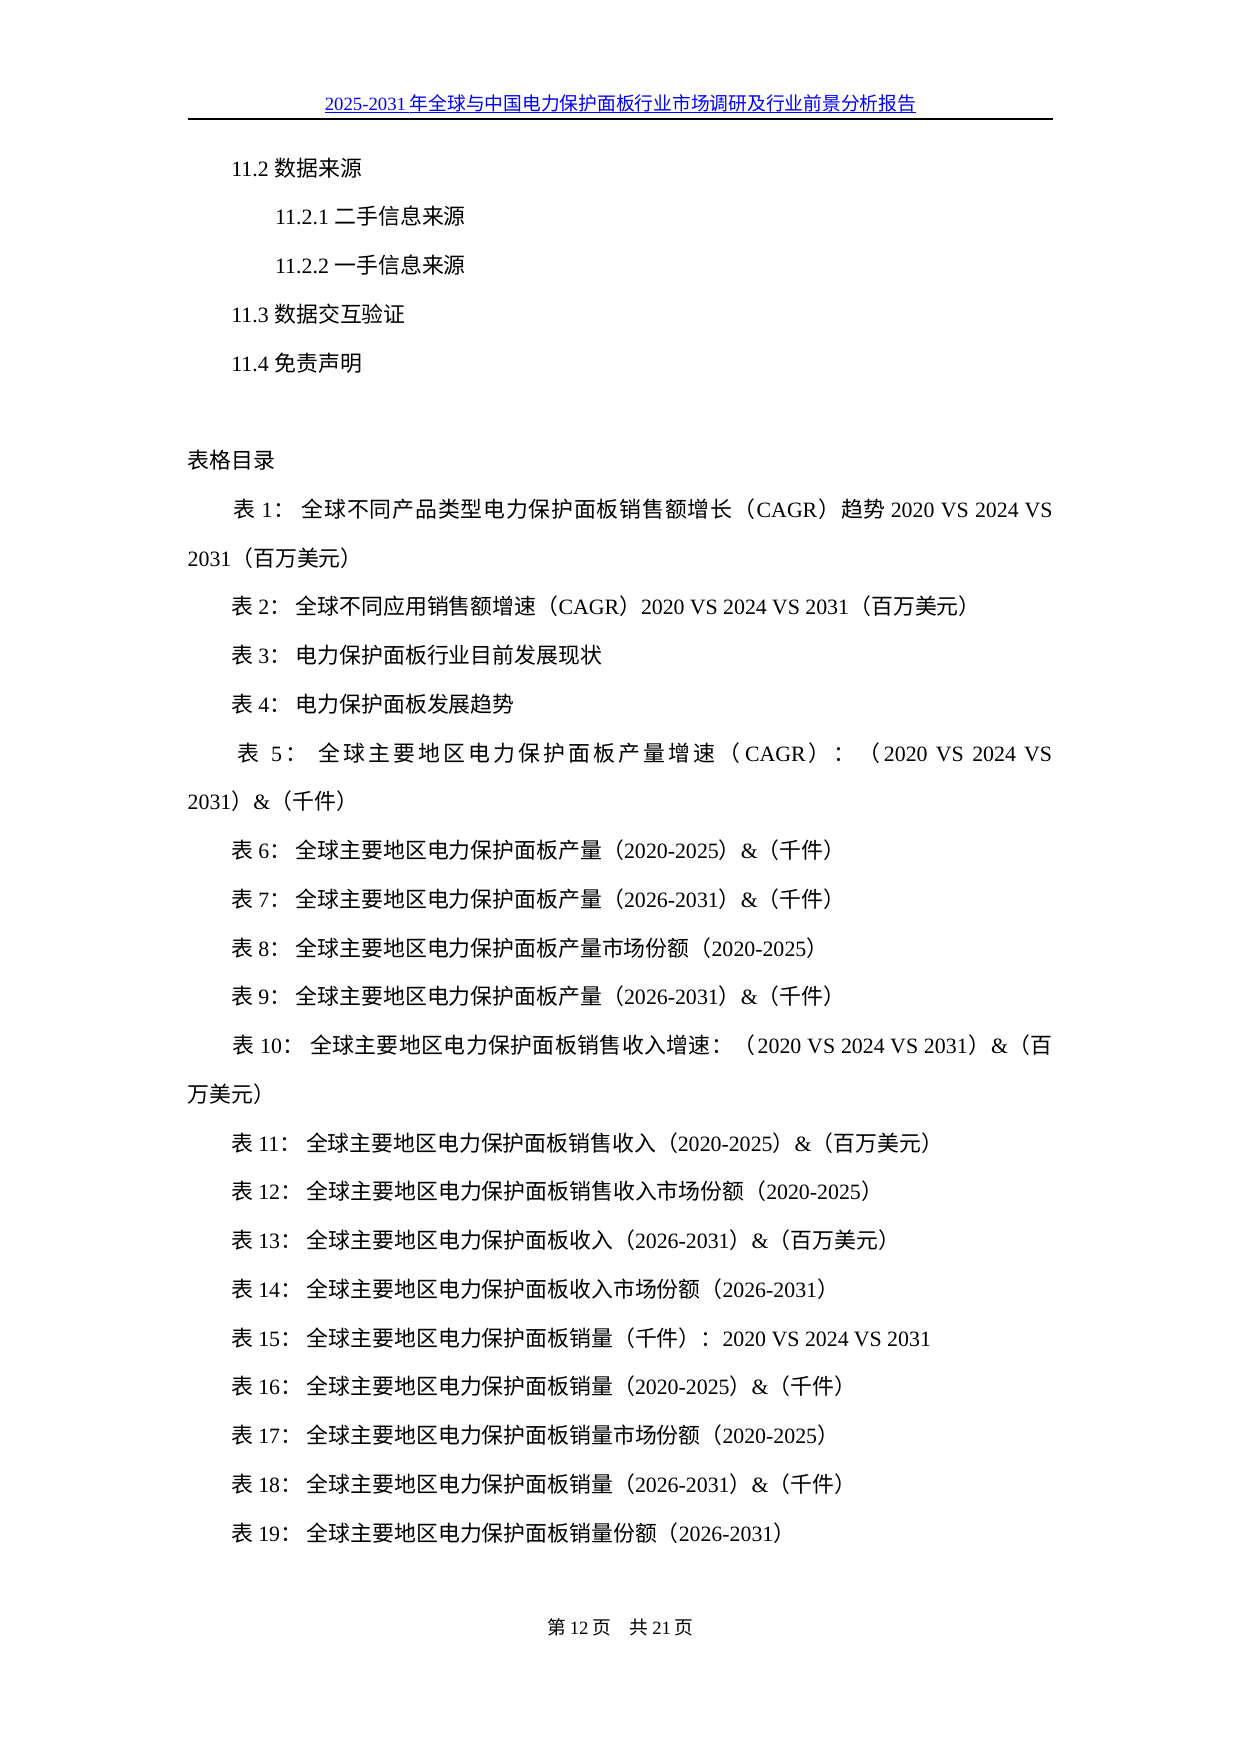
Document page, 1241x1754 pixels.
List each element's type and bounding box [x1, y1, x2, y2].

text [187, 150, 1053, 1548]
